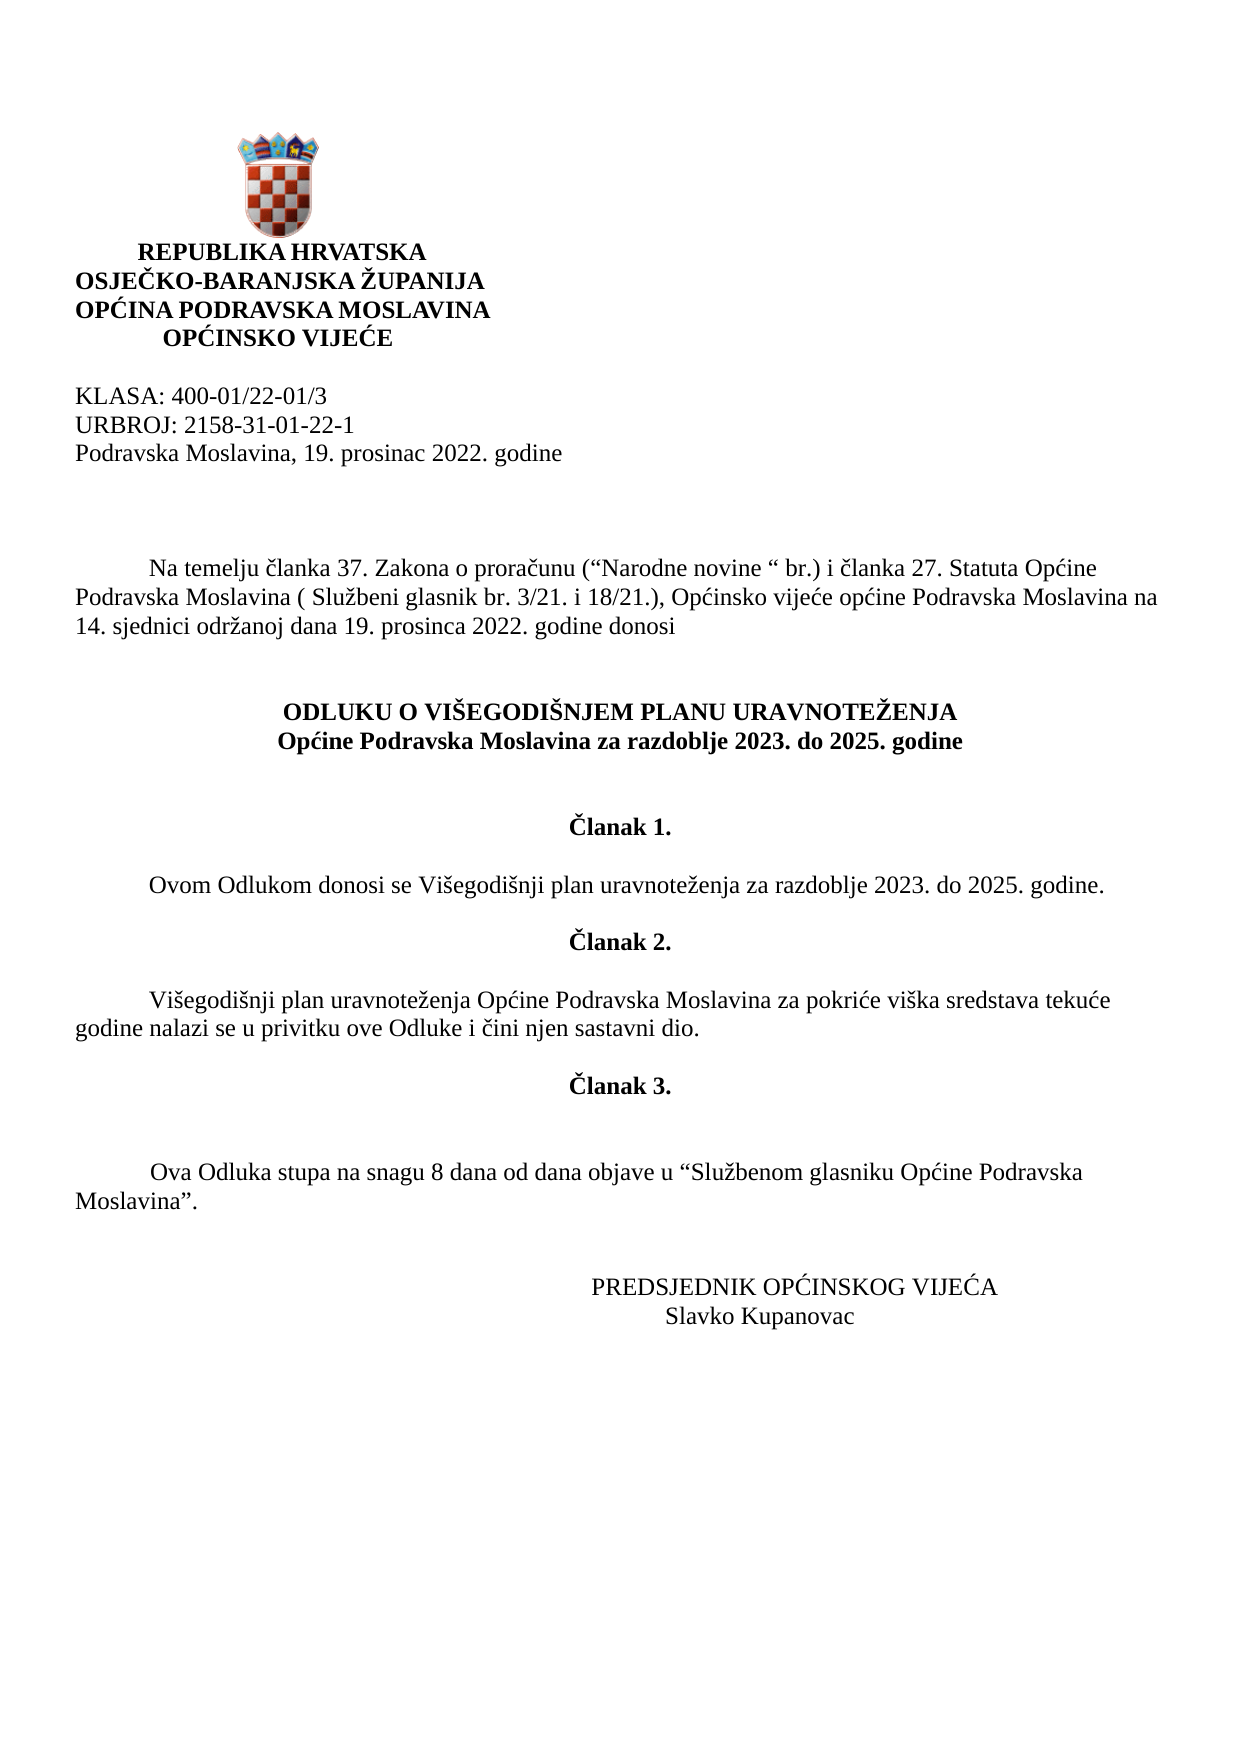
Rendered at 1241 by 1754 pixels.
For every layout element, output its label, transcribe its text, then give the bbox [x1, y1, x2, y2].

text Članak 1. [75, 812, 1165, 841]
text OPĆINSKO VIJEĆE [75, 323, 1165, 352]
text Višegodišnji plan uravnoteženja Općine Podravska Moslavina za pokriće viška sredstava tekuće godine nalazi se u privitku ove Odluke i čini njen sastavni dio. [75, 985, 1165, 1042]
text URBROJ: 2158-31-01-22-1 [75, 410, 1165, 438]
text OPĆINA PODRAVSKA MOSLAVINA [75, 295, 1165, 323]
text OSJEČKO-BARANJSKA ŽUPANIJA [75, 266, 1165, 295]
text REPUBLIKA HRVATSKA [75, 132, 1165, 266]
text KLASA: 400-01/22-01/3 [75, 381, 1165, 410]
text Članak 3. [75, 1071, 1165, 1100]
text Na temelju članka 37. Zakona o proračunu (“Narodne novine “ br.) i članka 27. Statuta Općine Podravska Moslavina ( Službeni glasnik br. 3/21. i 18/21.), Općinsko vijeće općine Podravska Moslavina na 14. sjednici održanoj dana 19. prosinca 2022. godine donosi [75, 553, 1165, 640]
text ODLUKU O VIŠEGODIŠNJEM PLANU URAVNOTEŽENJA [75, 697, 1165, 726]
text PREDSJEDNIK OPĆINSKOG VIJEĆA [517, 1272, 1165, 1301]
text Ovom Odlukom donosi se Višegodišnji plan uravnoteženja za razdoblje 2023. do 2025. godine. [75, 870, 1165, 898]
text Općine Podravska Moslavina za razdoblje 2023. do 2025. godine [75, 726, 1165, 755]
text Članak 2. [75, 927, 1165, 956]
text Podravska Moslavina, 19. prosinac 2022. godine [75, 438, 1165, 467]
text Slavko Kupanovac [75, 1301, 1165, 1330]
text Ova Odluka stupa na snagu 8 dana od dana objave u “Službenom glasniku Općine Podravska Moslavina”. [75, 1128, 1165, 1215]
